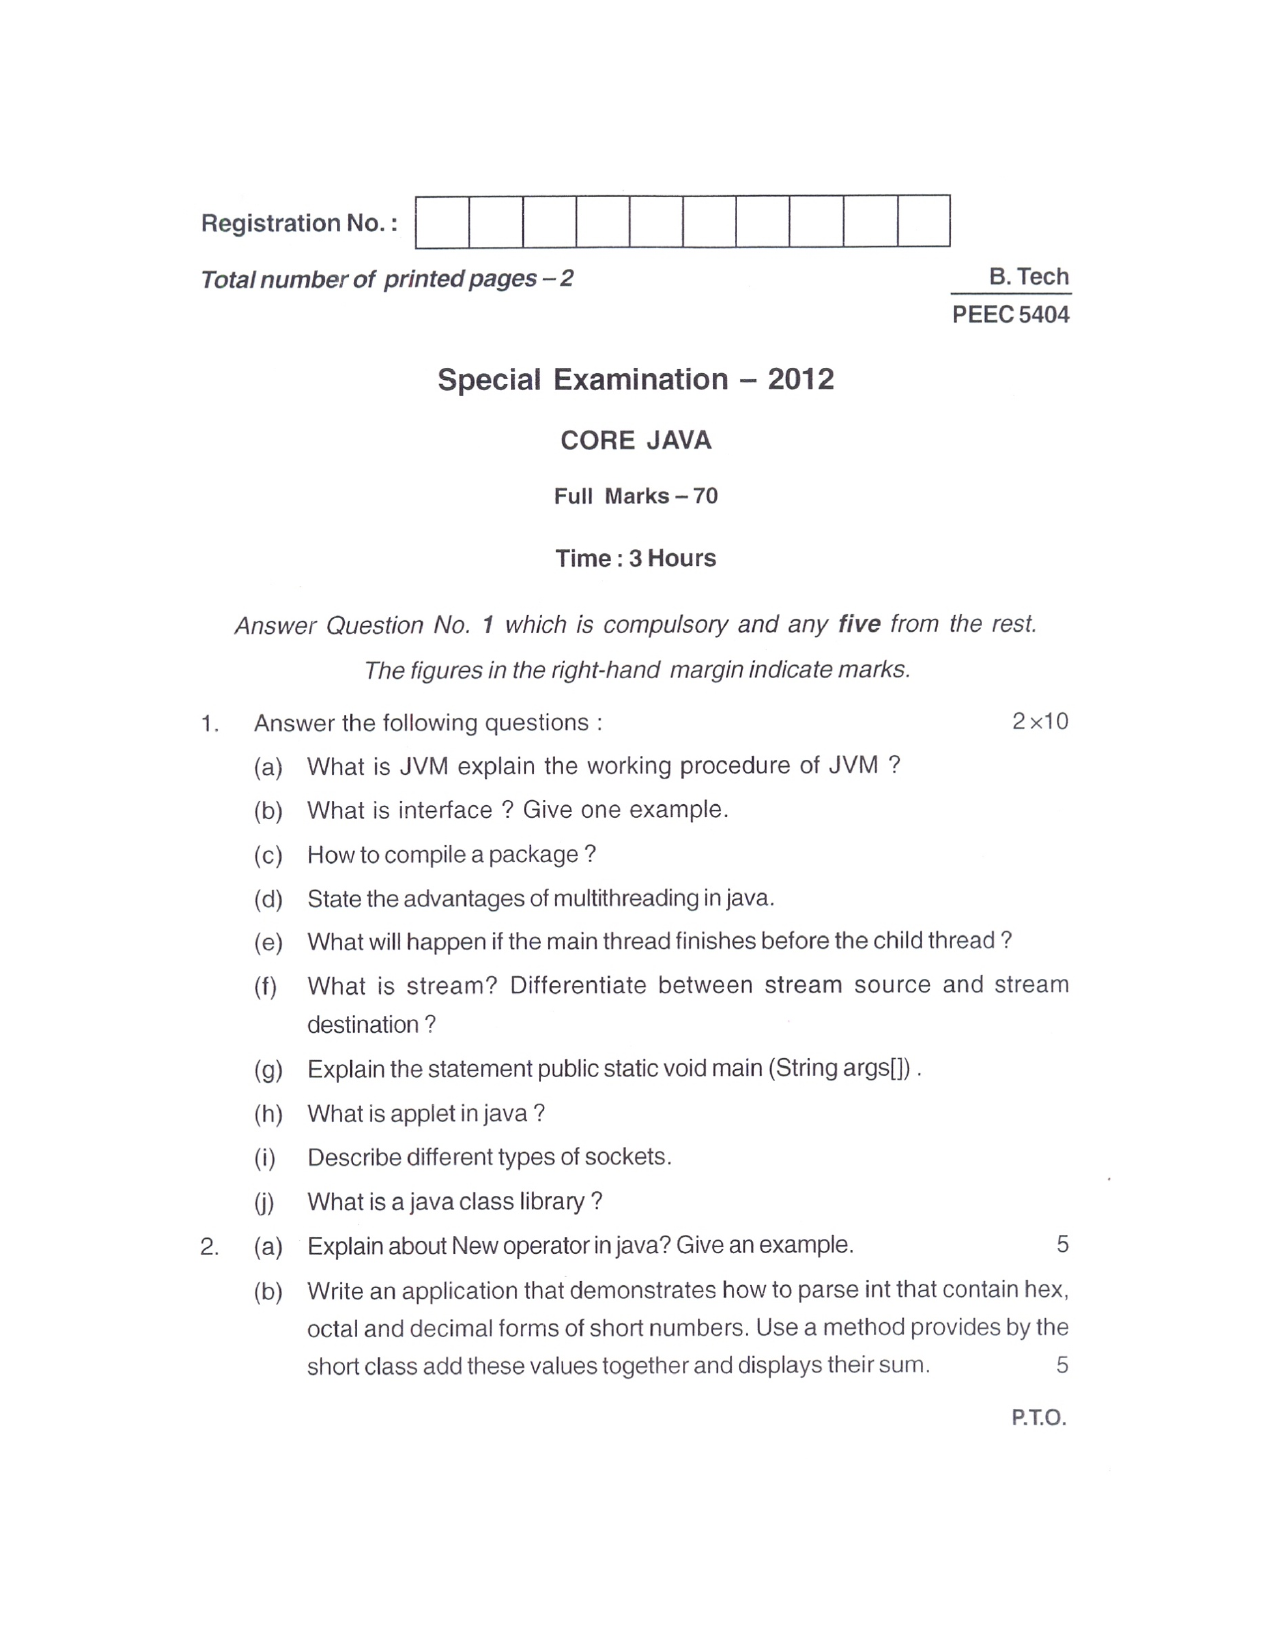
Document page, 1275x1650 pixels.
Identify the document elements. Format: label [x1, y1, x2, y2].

picture [150, 150, 1125, 1476]
